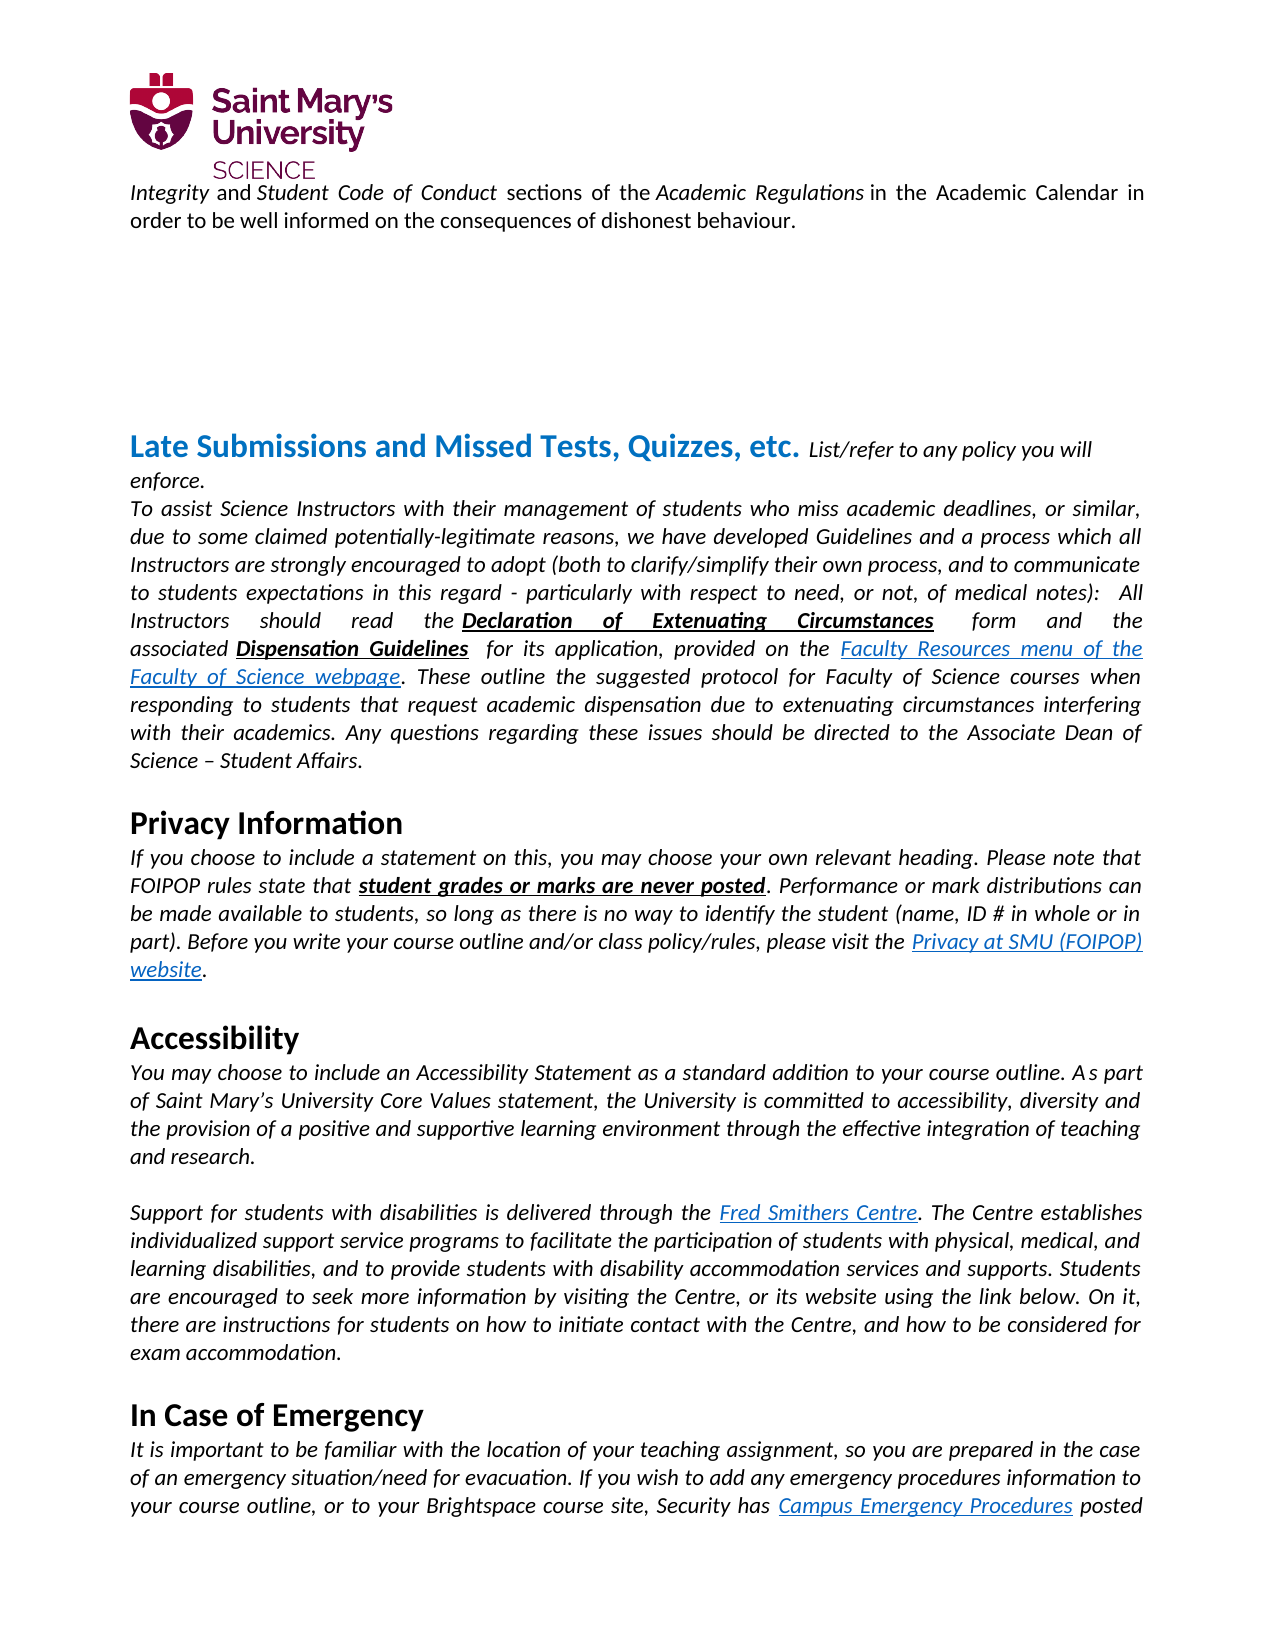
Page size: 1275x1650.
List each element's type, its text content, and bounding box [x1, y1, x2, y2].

text Support for students with disabilities is delivered through the Fred Smithers Centre. The Centre establishes individualized support service programs to facilitate the participation of students with physical, medical, and learning disabilities, and to provide students with disability accommodation services and supports. Students are encouraged to seek more information by visiting the Centre, or its website using the link below. On it, there are instructions for students on how to initiate contact with the Centre, and how to be considered for exam accommodation. [130, 1198, 1145, 1366]
text In Case of Emergency [130, 1394, 1145, 1435]
picture [129, 73, 393, 179]
text Accessibility [130, 1017, 1145, 1058]
text If you choose to include a statement on this, you may choose your own relevant heading. Please note that FOIPOP rules state that student grades or marks are never posted. Performance or mark distributions can be made available to students, so long as there is no way to identify the student (name, ID # in whole or in part). Before you write your course outline and/or class policy/rules, please visit the Privacy at SMU (FOIPOP) website. [130, 843, 1145, 983]
text Late Submissions and Missed Tests, Quizzes, etc. List/refer to any policy you will enforce. [130, 425, 1145, 494]
text Privacy Information [130, 802, 1145, 843]
text You may choose to include an Accessibility Statement as a standard addition to your course outline. As part of Saint Mary’s University Core Values statement, the University is committed to accessibility, diversity and the provision of a positive and supportive learning environment through the effective integration of teaching and research. [130, 1058, 1145, 1170]
text To assist Science Instructors with their management of students who miss academic deadlines, or similar, due to some claimed potentially-legitimate reasons, we have developed Guidelines and a process which all Instructors are strongly encouraged to adopt (both to clarify/simplify their own process, and to communicate to students expectations in this regard - particularly with respect to need, or not, of medical notes): All Instructors should read the Declaration of Extenuating Circumstances form and the associated Dispensation Guidelines for its application, provided on the Faculty Resources menu of the Faculty of Science webpage. These outline the suggested protocol for Faculty of Science courses when responding to students that request academic dispensation due to extenuating circumstances interfering with their academics. Any questions regarding these issues should be directed to the Associate Dean of Science – Student Affairs. [130, 494, 1145, 774]
